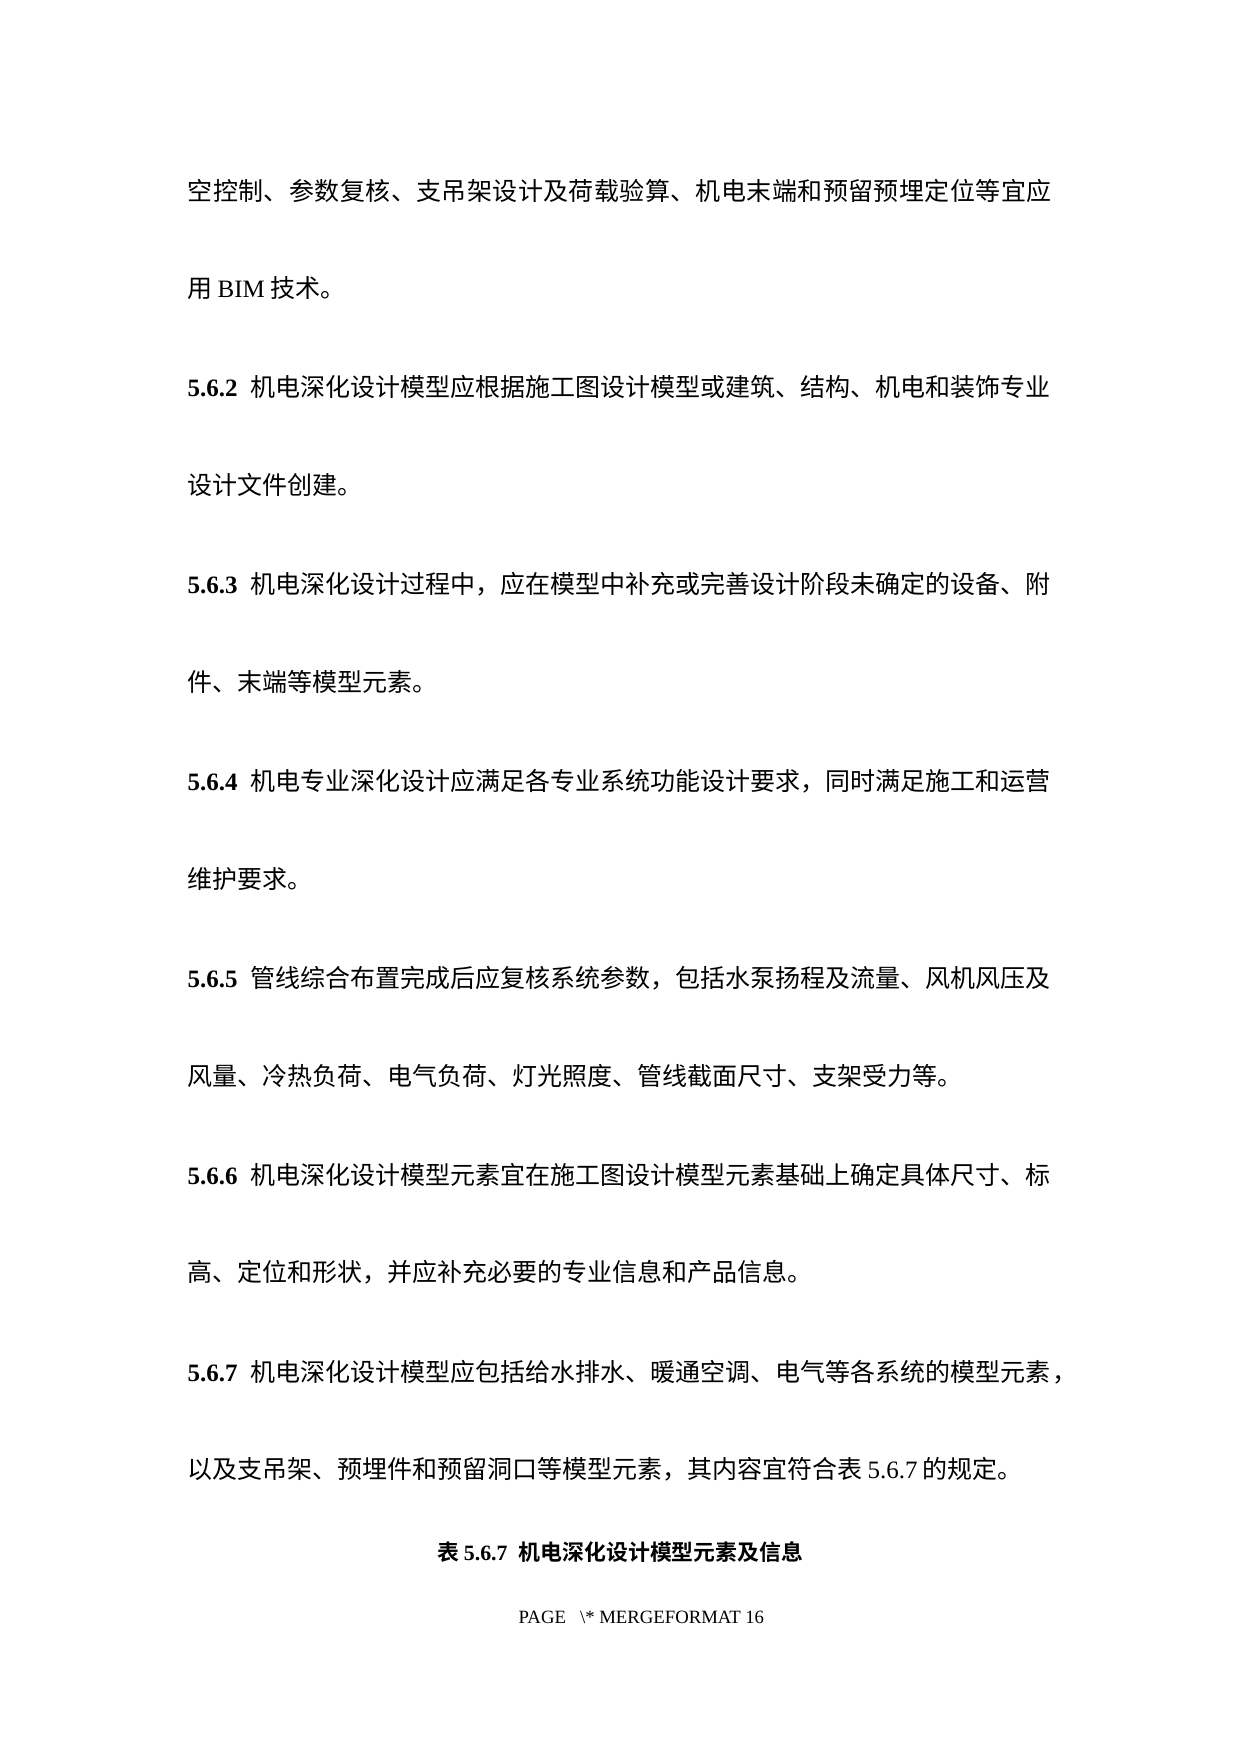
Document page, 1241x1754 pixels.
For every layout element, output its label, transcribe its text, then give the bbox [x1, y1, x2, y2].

text 5.6.4 机电专业深化设计应满足各专业系统功能设计要求，同时满足施工和运营维护要求。 [187, 747, 1053, 910]
text 5.6.6 机电深化设计模型元素宜在施工图设计模型元素基础上确定具体尺寸、标高、定位和形状，并应补充必要的专业信息和产品信息。 [187, 1141, 1053, 1303]
text 表5.6.7 机电深化设计模型元素及信息 [187, 1535, 1053, 1567]
text 5.6.3 机电深化设计过程中，应在模型中补充或完善设计阶段未确定的设备、附件、末端等模型元素。 [187, 550, 1053, 713]
text 5.6.2 机电深化设计模型应根据施工图设计模型或建筑、结构、机电和装饰专业设计文件创建。 [187, 353, 1053, 516]
text 5.6.7 机电深化设计模型应包括给水排水、暖通空调、电气等各系统的模型元素，以及支吊架、预埋件和预留洞口等模型元素，其内容宜符合表5.6.7的规定。 [187, 1338, 1053, 1500]
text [187, 157, 1053, 319]
text 5.6.5 管线综合布置完成后应复核系统参数，包括水泵扬程及流量、风机风压及风量、冷热负荷、电气负荷、灯光照度、管线截面尺寸、支架受力等。 [187, 944, 1053, 1107]
